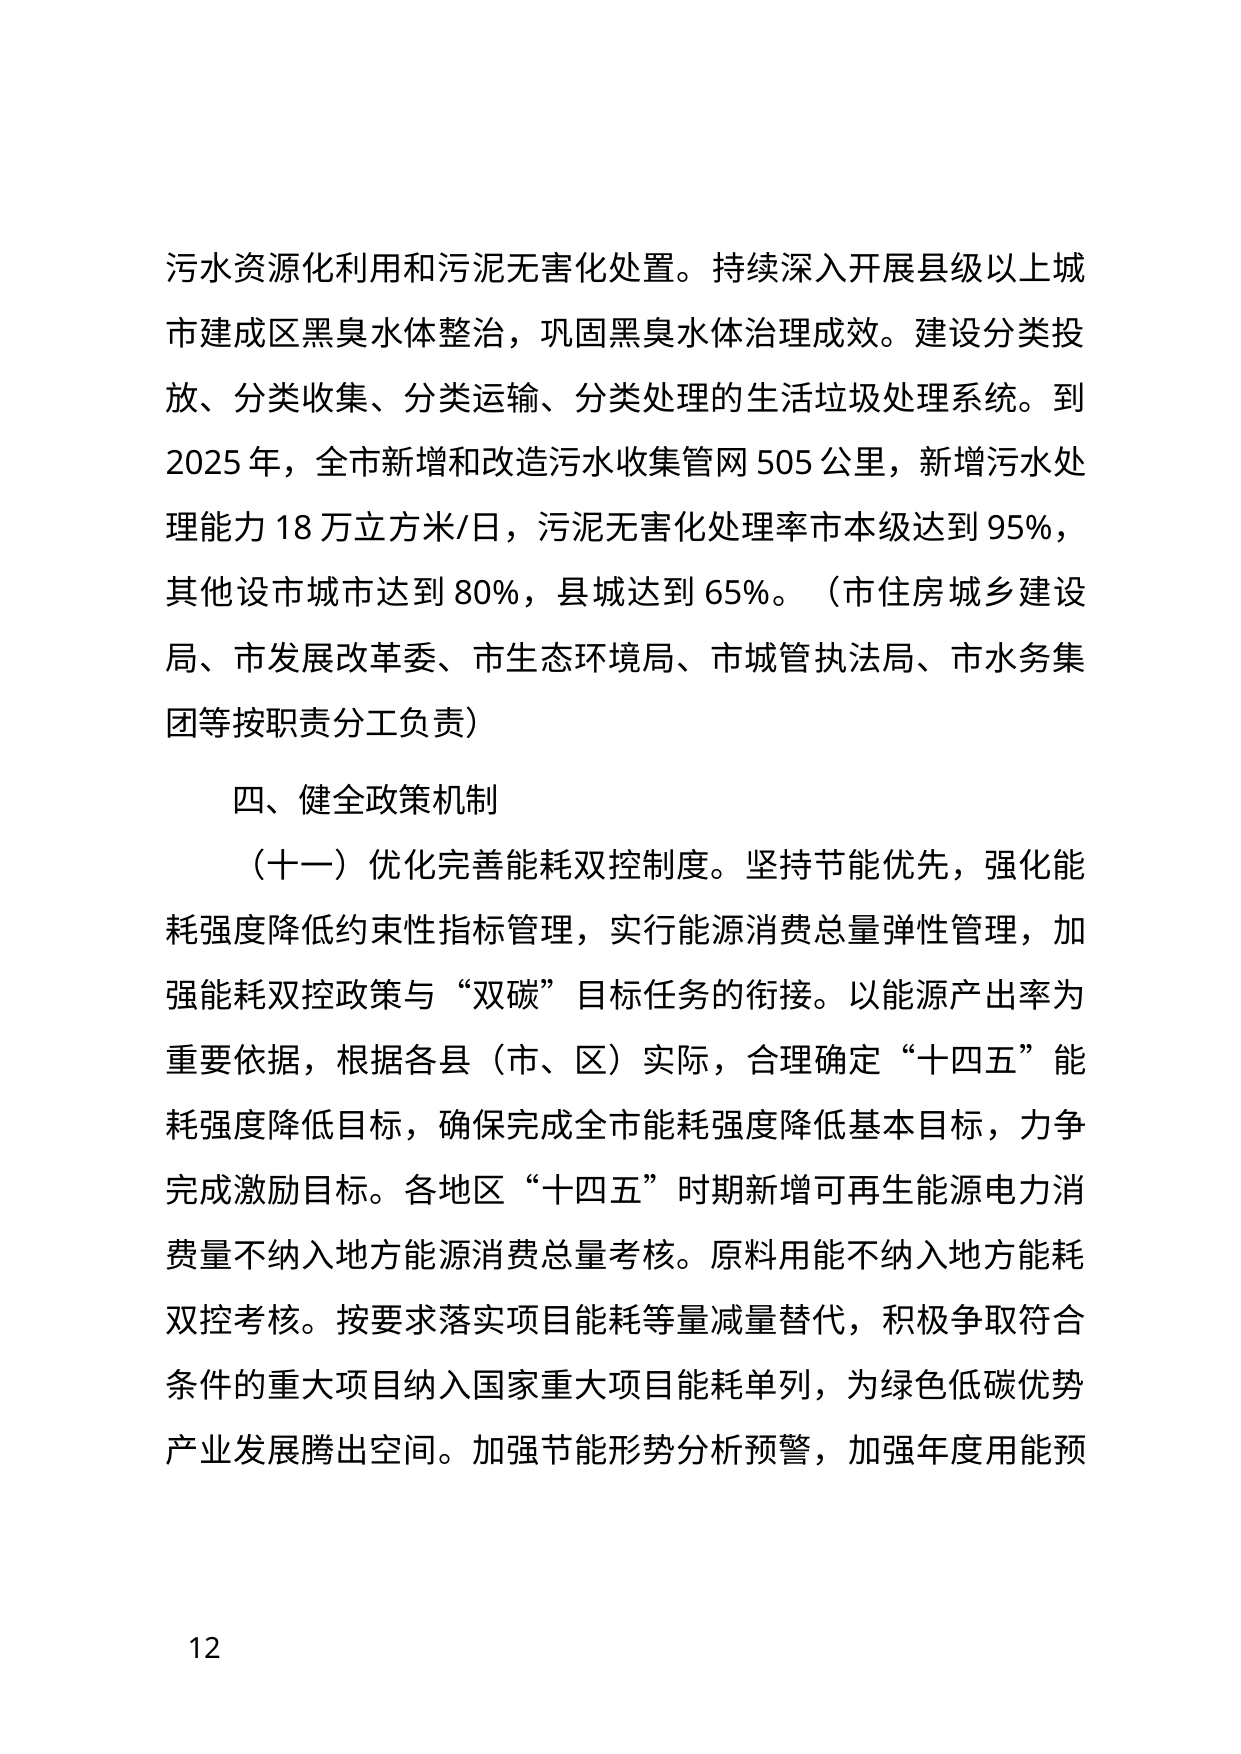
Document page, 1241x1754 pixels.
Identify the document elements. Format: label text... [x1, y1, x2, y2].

text 四、健全政策机制 [165, 765, 1087, 830]
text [165, 233, 1087, 753]
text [165, 830, 1087, 1480]
